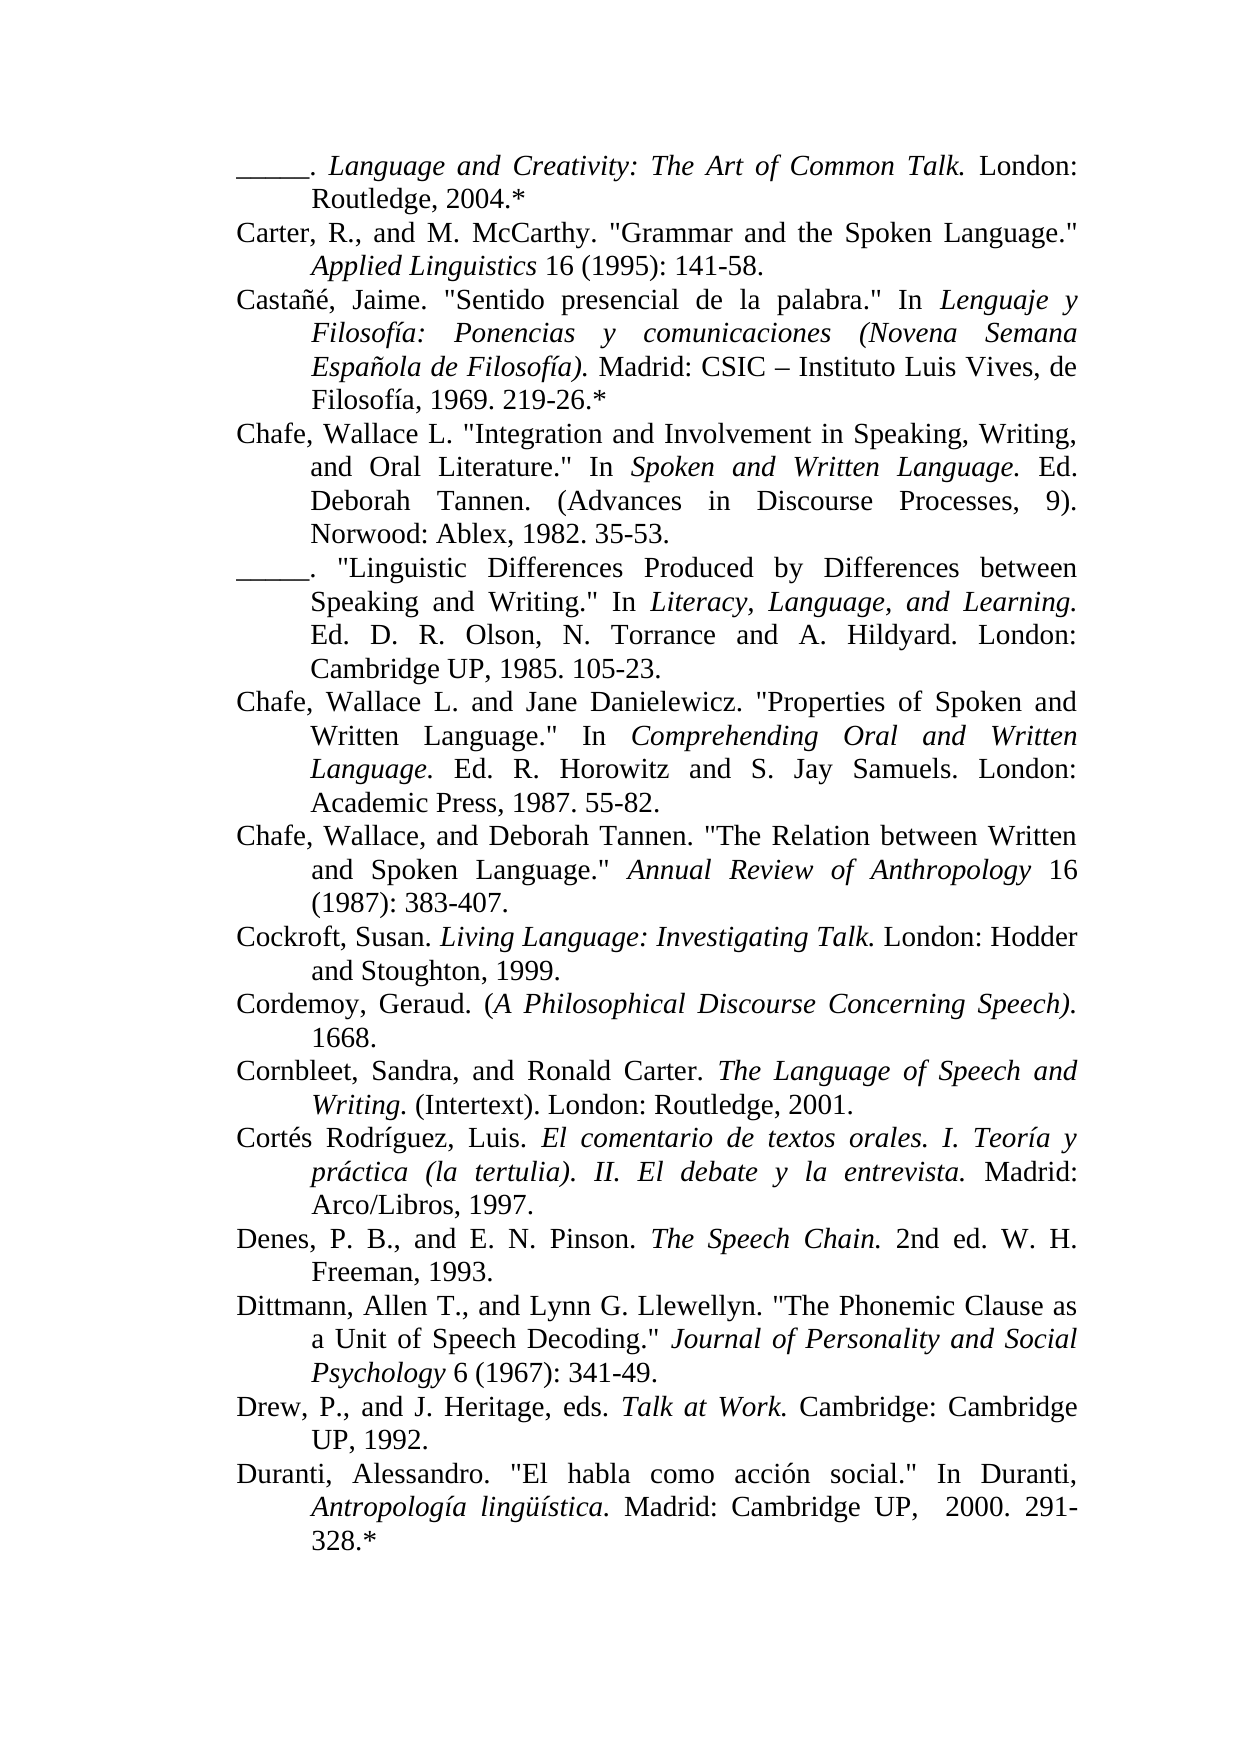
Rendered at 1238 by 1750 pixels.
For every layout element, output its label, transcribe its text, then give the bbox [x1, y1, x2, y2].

text _____. "Linguistic Differences Produced by Differences between Speaking and Writing." In Literacy, Language, and Learning. Ed. D. R. Olson, N. Torrance and A. Hildyard. London: Cambridge UP, 1985. 105-23. [236, 550, 1078, 684]
text Castañé, Jaime. "Sentido presencial de la palabra." In Lenguaje y Filosofía: Ponencias y comunicaciones (Novena Semana Española de Filosofía). Madrid: CSIC – Instituto Luis Vives, de Filosofía, 1969. 219-26.* [236, 282, 1078, 416]
text Cordemoy, Geraud. (A Philosophical Discourse Concerning Speech). 1668. [236, 986, 1078, 1053]
text Cockroft, Susan. Living Language: Investigating Talk. London: Hodder and Stoughton, 1999. [236, 919, 1078, 986]
text Carter, R., and M. McCarthy. "Grammar and the Spoken Language." Applied Linguistics 16 (1995): 141-58. [236, 215, 1078, 282]
text Dittmann, Allen T., and Lynn G. Llewellyn. "The Phonemic Clause as a Unit of Speech Decoding." Journal of Personality and Social Psychology 6 (1967): 341-49. [236, 1288, 1078, 1389]
text Chafe, Wallace L. "Integration and Involvement in Speaking, Writing, and Oral Literature." In Spoken and Written Language. Ed. Deborah Tannen. (Advances in Discourse Processes, 9). Norwood: Ablex, 1982. 35-53. [236, 416, 1078, 550]
text Cornbleet, Sandra, and Ronald Carter. The Language of Speech and Writing. (Intertext). London: Routledge, 2001. [236, 1053, 1078, 1120]
text Denes, P. B., and E. N. Pinson. The Speech Chain. 2nd ed. W. H. Freeman, 1993. [236, 1221, 1078, 1288]
text Cortés Rodríguez, Luis. El comentario de textos orales. I. Teoría y práctica (la tertulia). II. El debate y la entrevista. Madrid: Arco/Libros, 1997. [236, 1120, 1078, 1221]
text _____. Language and Creativity: The Art of Common Talk. London: Routledge, 2004.* [236, 148, 1078, 215]
text Chafe, Wallace, and Deborah Tannen. "The Relation between Written and Spoken Language." Annual Review of Anthropology 16 (1987): 383-407. [236, 818, 1078, 919]
text Duranti, Alessandro. "El habla como acción social." In Duranti, Antropología lingüística. Madrid: Cambridge UP, 2000. 291-328.* [236, 1456, 1078, 1556]
text Drew, P., and J. Heritage, eds. Talk at Work. Cambridge: Cambridge UP, 1992. [236, 1389, 1078, 1456]
text Chafe, Wallace L. and Jane Danielewicz. "Properties of Spoken and Written Language." In Comprehending Oral and Written Language. Ed. R. Horowitz and S. Jay Samuels. London: Academic Press, 1987. 55-82. [236, 684, 1078, 818]
